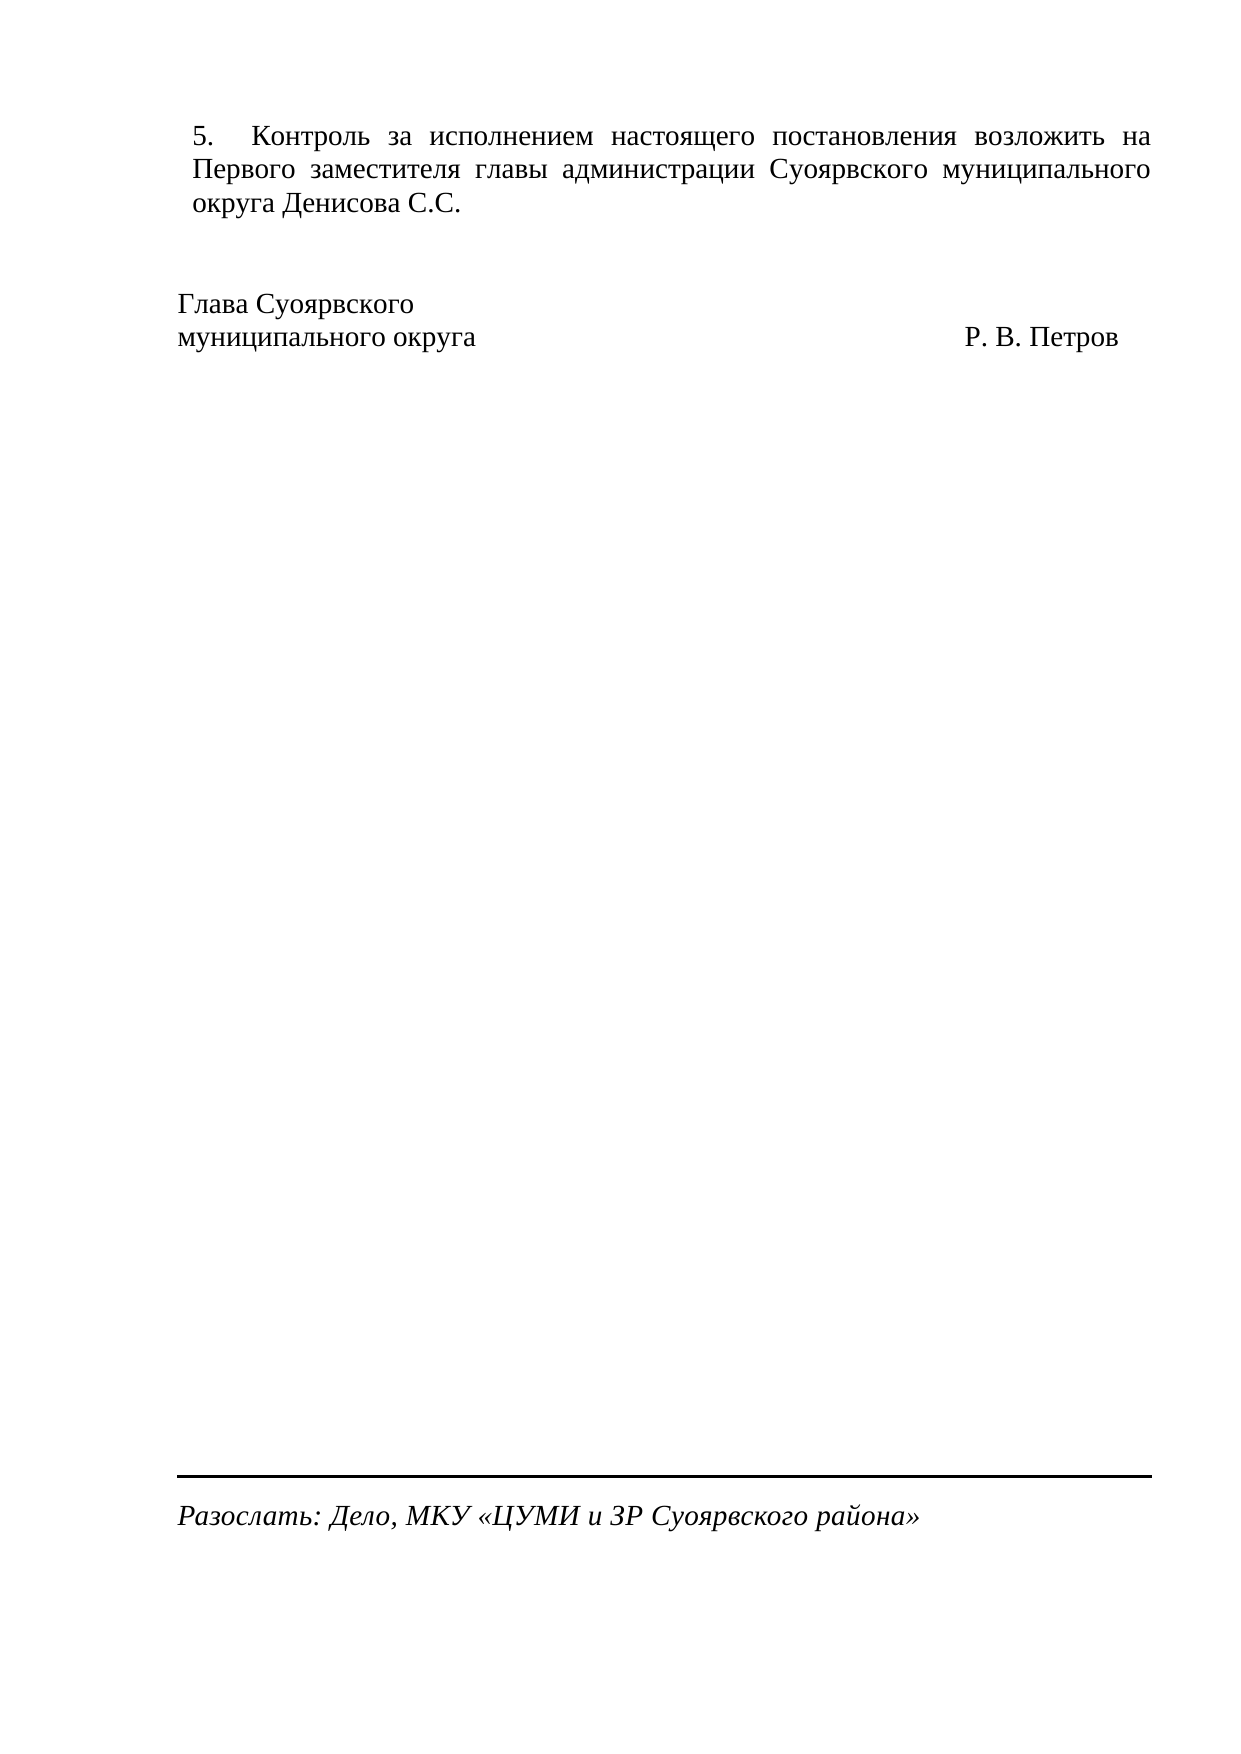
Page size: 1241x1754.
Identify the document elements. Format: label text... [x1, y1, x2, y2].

text Разослать: Дело, МКУ «ЦУМИ и ЗР Суоярвского района» [177, 1498, 1152, 1531]
text Глава Суоярвского [177, 286, 1152, 319]
title муниципального округа Р. В. Петров [177, 319, 1152, 353]
list Контроль за исполнением настоящего постановления возложить на Первого заместителя главы администрации Суоярвского муниципального округа Денисова С.С. [192, 118, 1152, 219]
